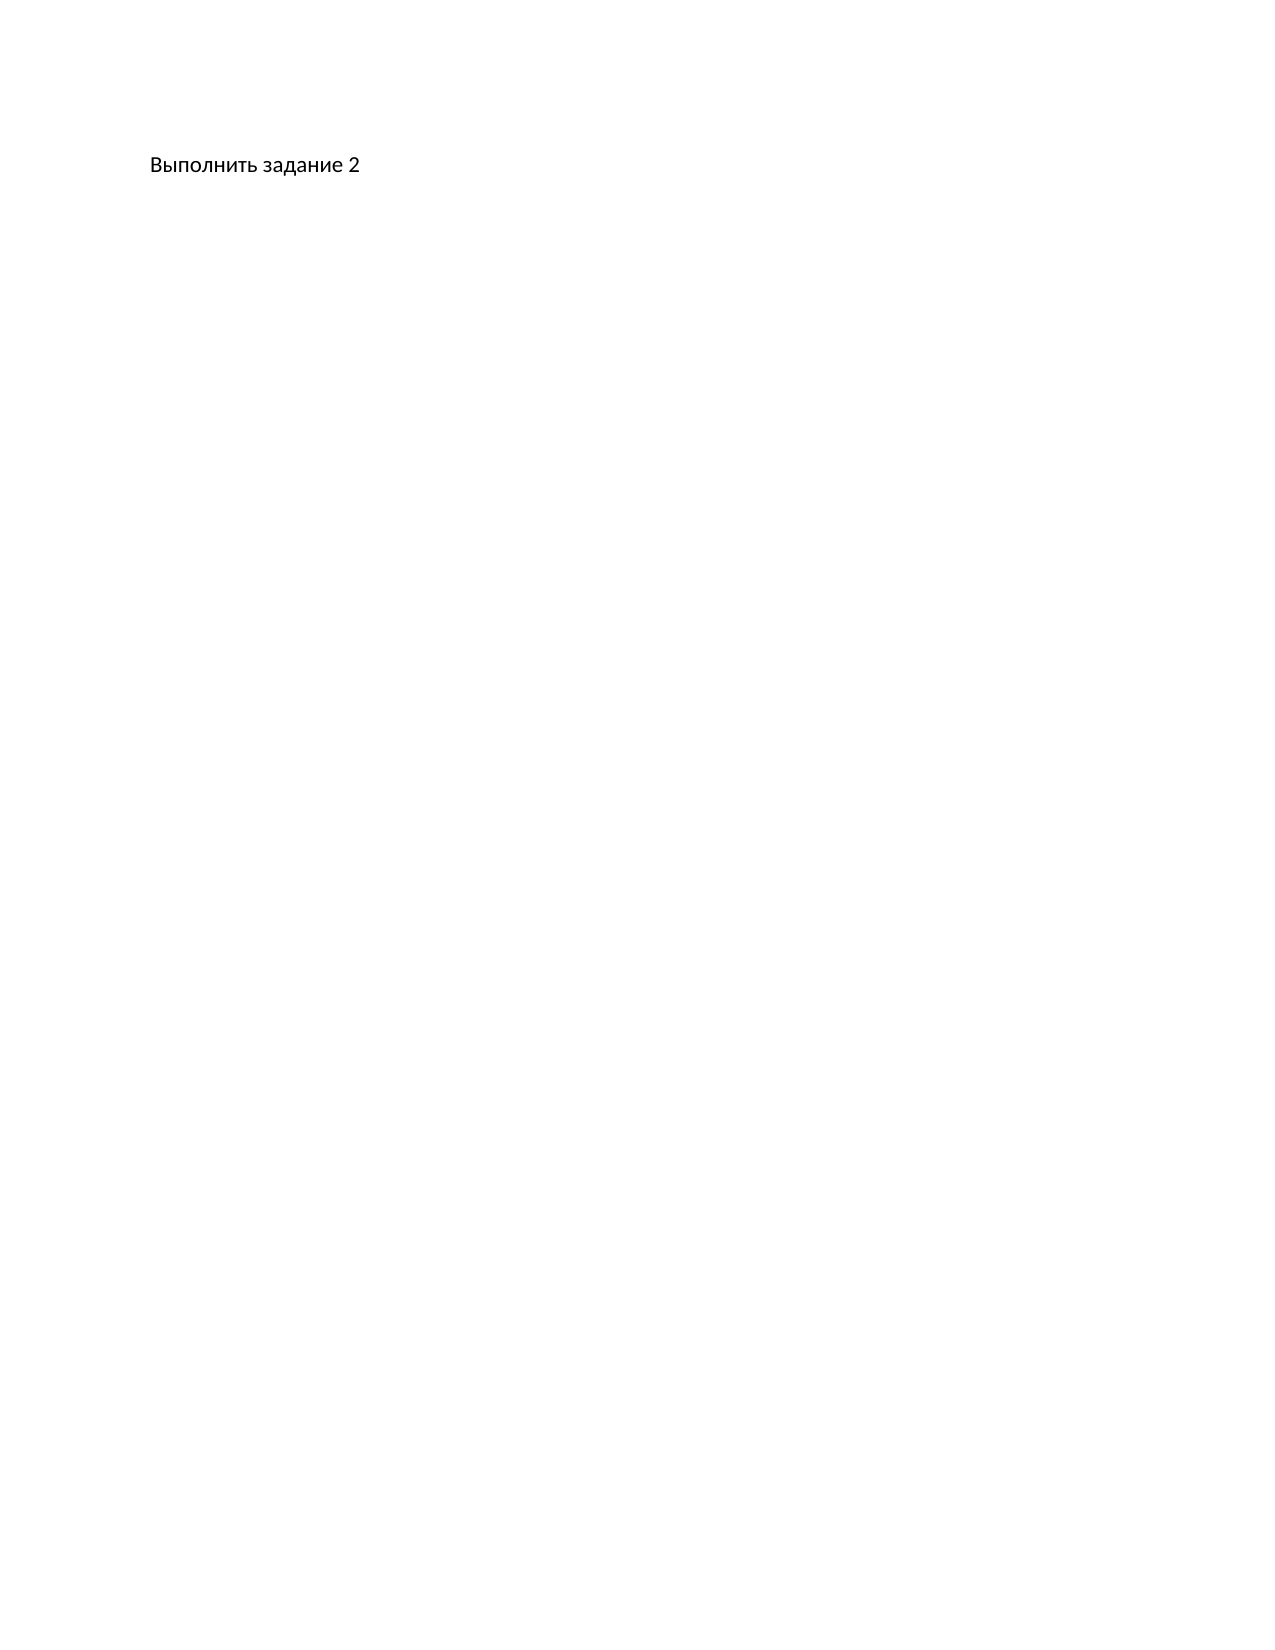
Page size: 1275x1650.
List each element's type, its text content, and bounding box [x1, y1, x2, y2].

text Выполнить задание 2 [150, 150, 1125, 178]
